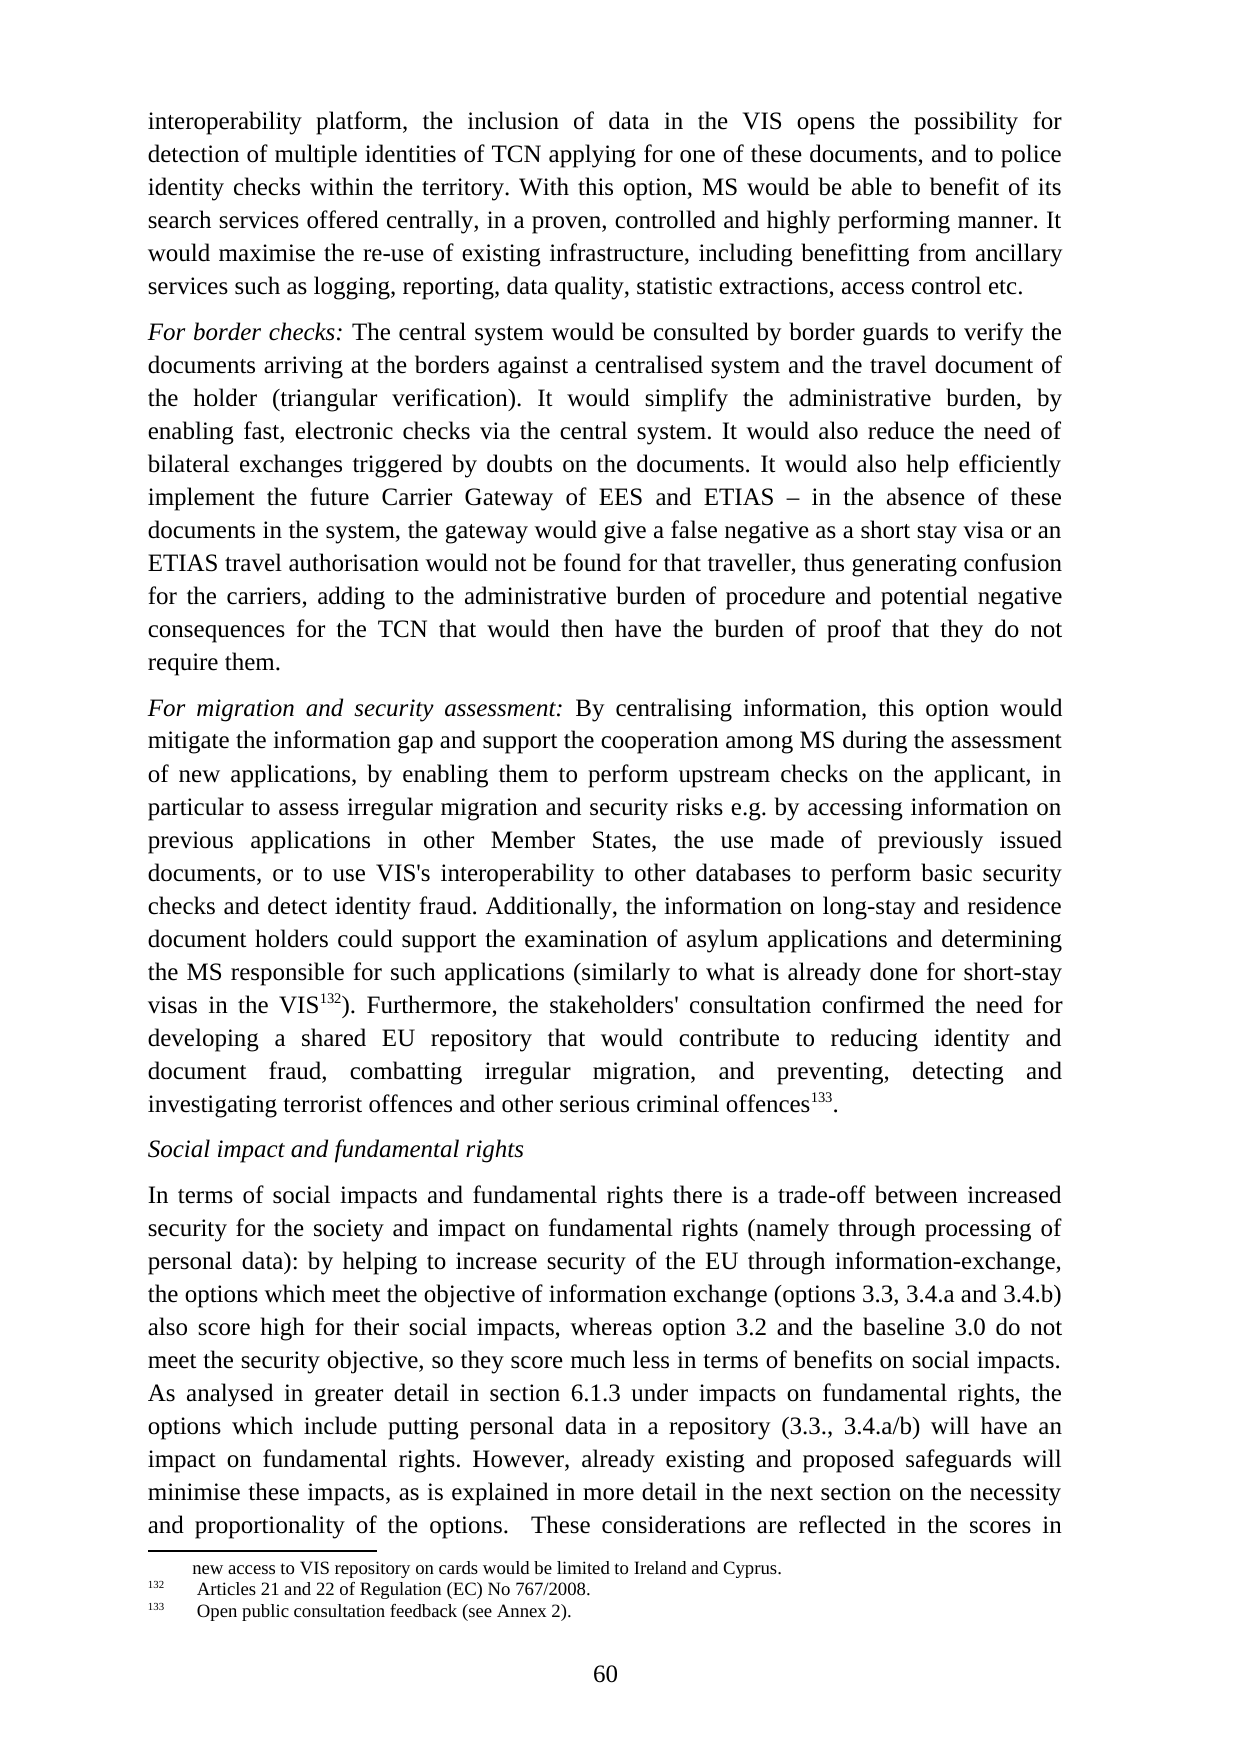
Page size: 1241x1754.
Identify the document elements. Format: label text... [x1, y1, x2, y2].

text Social impact and fundamental rights [148, 1134, 1063, 1163]
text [148, 106, 1063, 300]
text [148, 1180, 1063, 1539]
text For border checks: The central system would be consulted by border guards to verify the documents arriving at the borders against a centralised system and the travel document of the holder (triangular verification). It would simplify the administrative burden, by enabling fast, electronic checks via the central system. It would also reduce the need of bilateral exchanges triggered by doubts on the documents. It would also help efficiently implement the future Carrier Gateway of EES and ETIAS – in the absence of these documents in the system, the gateway would give a false negative as a short stay visa or an ETIAS travel authorisation would not be found for that traveller, thus generating confusion for the carriers, adding to the administrative burden of procedure and potential negative consequences for the TCN that would then have the burden of proof that they do not require them. [148, 317, 1063, 676]
text For migration and security assessment: By centralising information, this option would mitigate the information gap and support the cooperation among MS during the assessment of new applications, by enabling them to perform upstream checks on the applicant, in particular to assess irregular migration and security risks e.g. by accessing information on previous applications in other Member States, the use made of previously issued documents, or to use VIS's interoperability to other databases to perform basic security checks and detect identity fraud. Additionally, the information on long-stay and residence document holders could support the examination of asylum applications and determining the MS responsible for such applications (similarly to what is already done for short-stay visas in the VIS). Furthermore, the stakeholders' consultation confirmed the need for developing a shared EU repository that would contribute to reducing identity and document fraud, combatting irregular migration, and preventing, detecting and investigating terrorist offences and other serious criminal offences. [148, 693, 1063, 1118]
